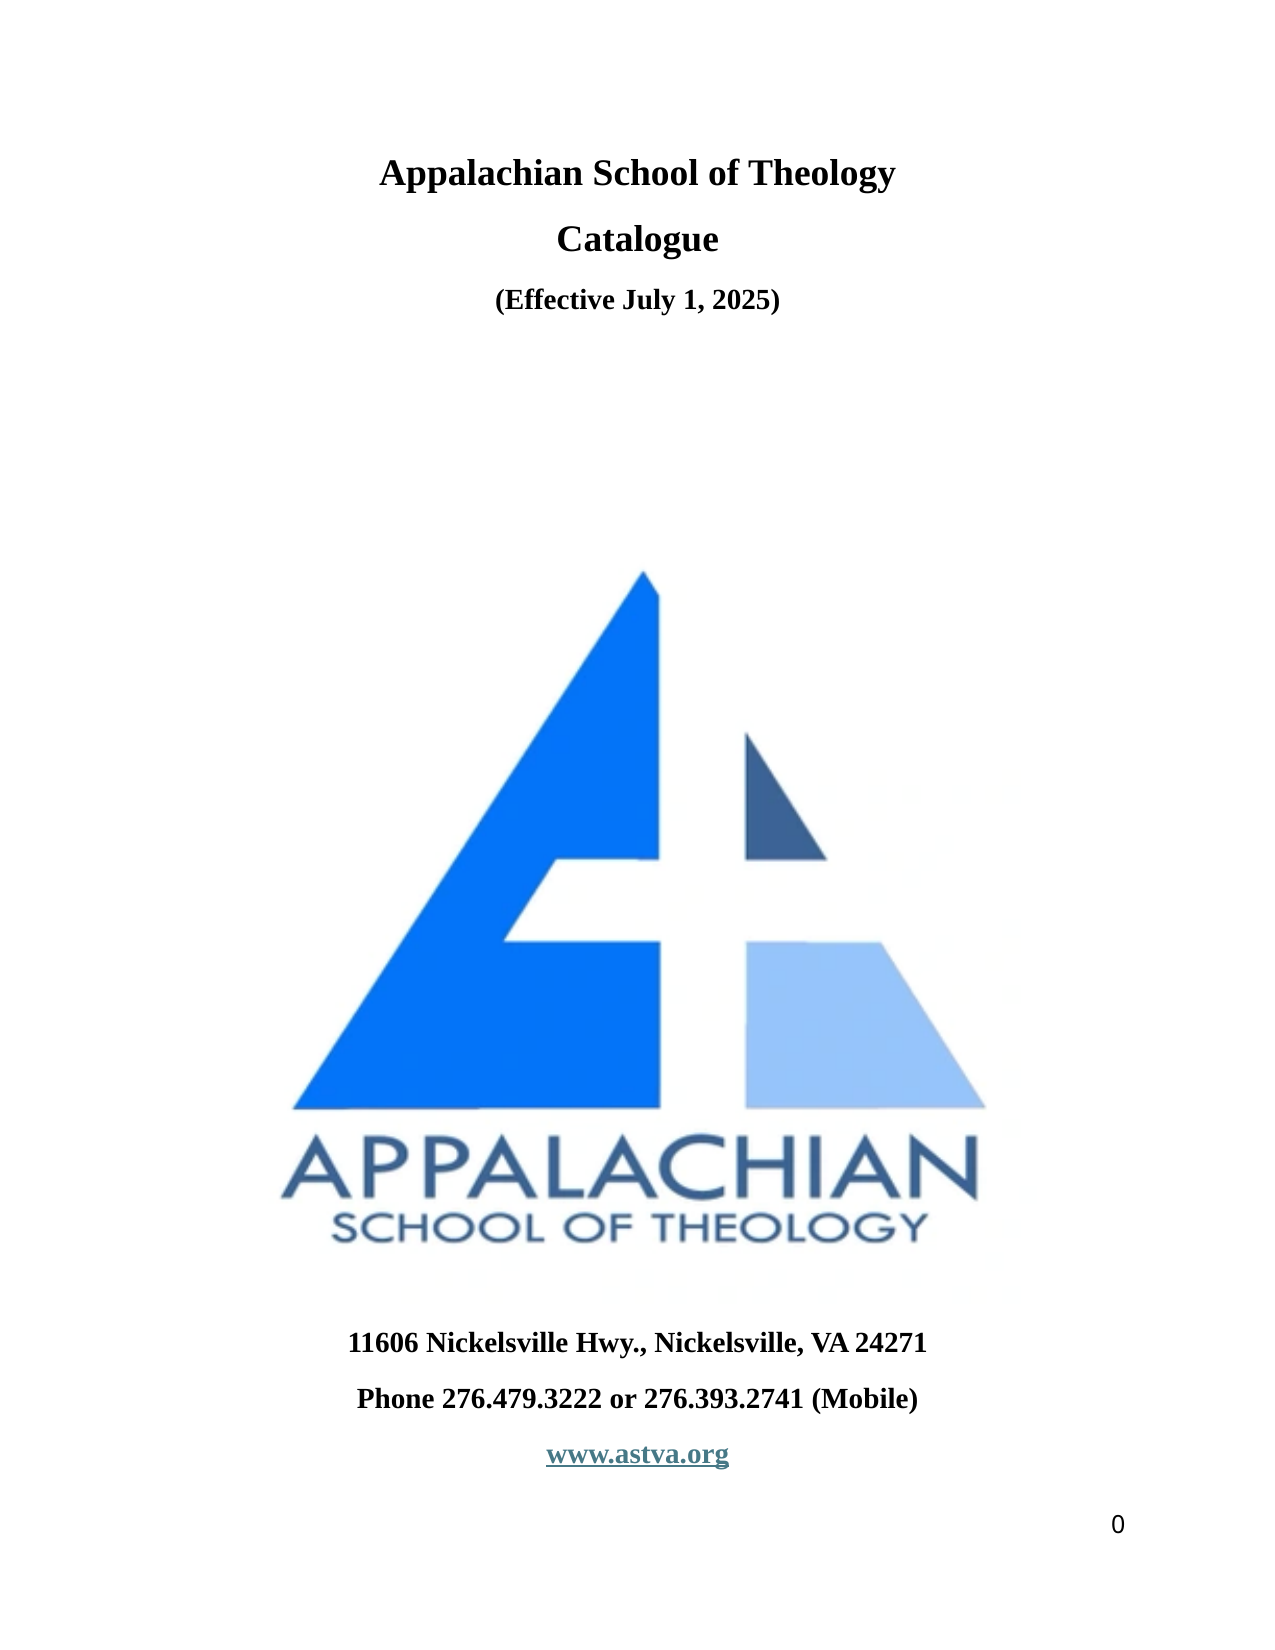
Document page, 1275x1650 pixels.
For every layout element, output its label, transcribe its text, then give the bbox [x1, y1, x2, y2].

text Phone 276.479.3222 or 276.393.2741 (Mobile) [150, 1381, 1125, 1414]
text Catalogue [150, 216, 1125, 259]
text www.astva.org [150, 1436, 1125, 1469]
text (Effective July 1, 2025) [150, 282, 1125, 316]
picture [236, 470, 1039, 1304]
text Appalachian School of Theology [150, 150, 1125, 193]
text 11606 Nickelsville Hwy., Nickelsville, VA 24271 [150, 1326, 1125, 1359]
